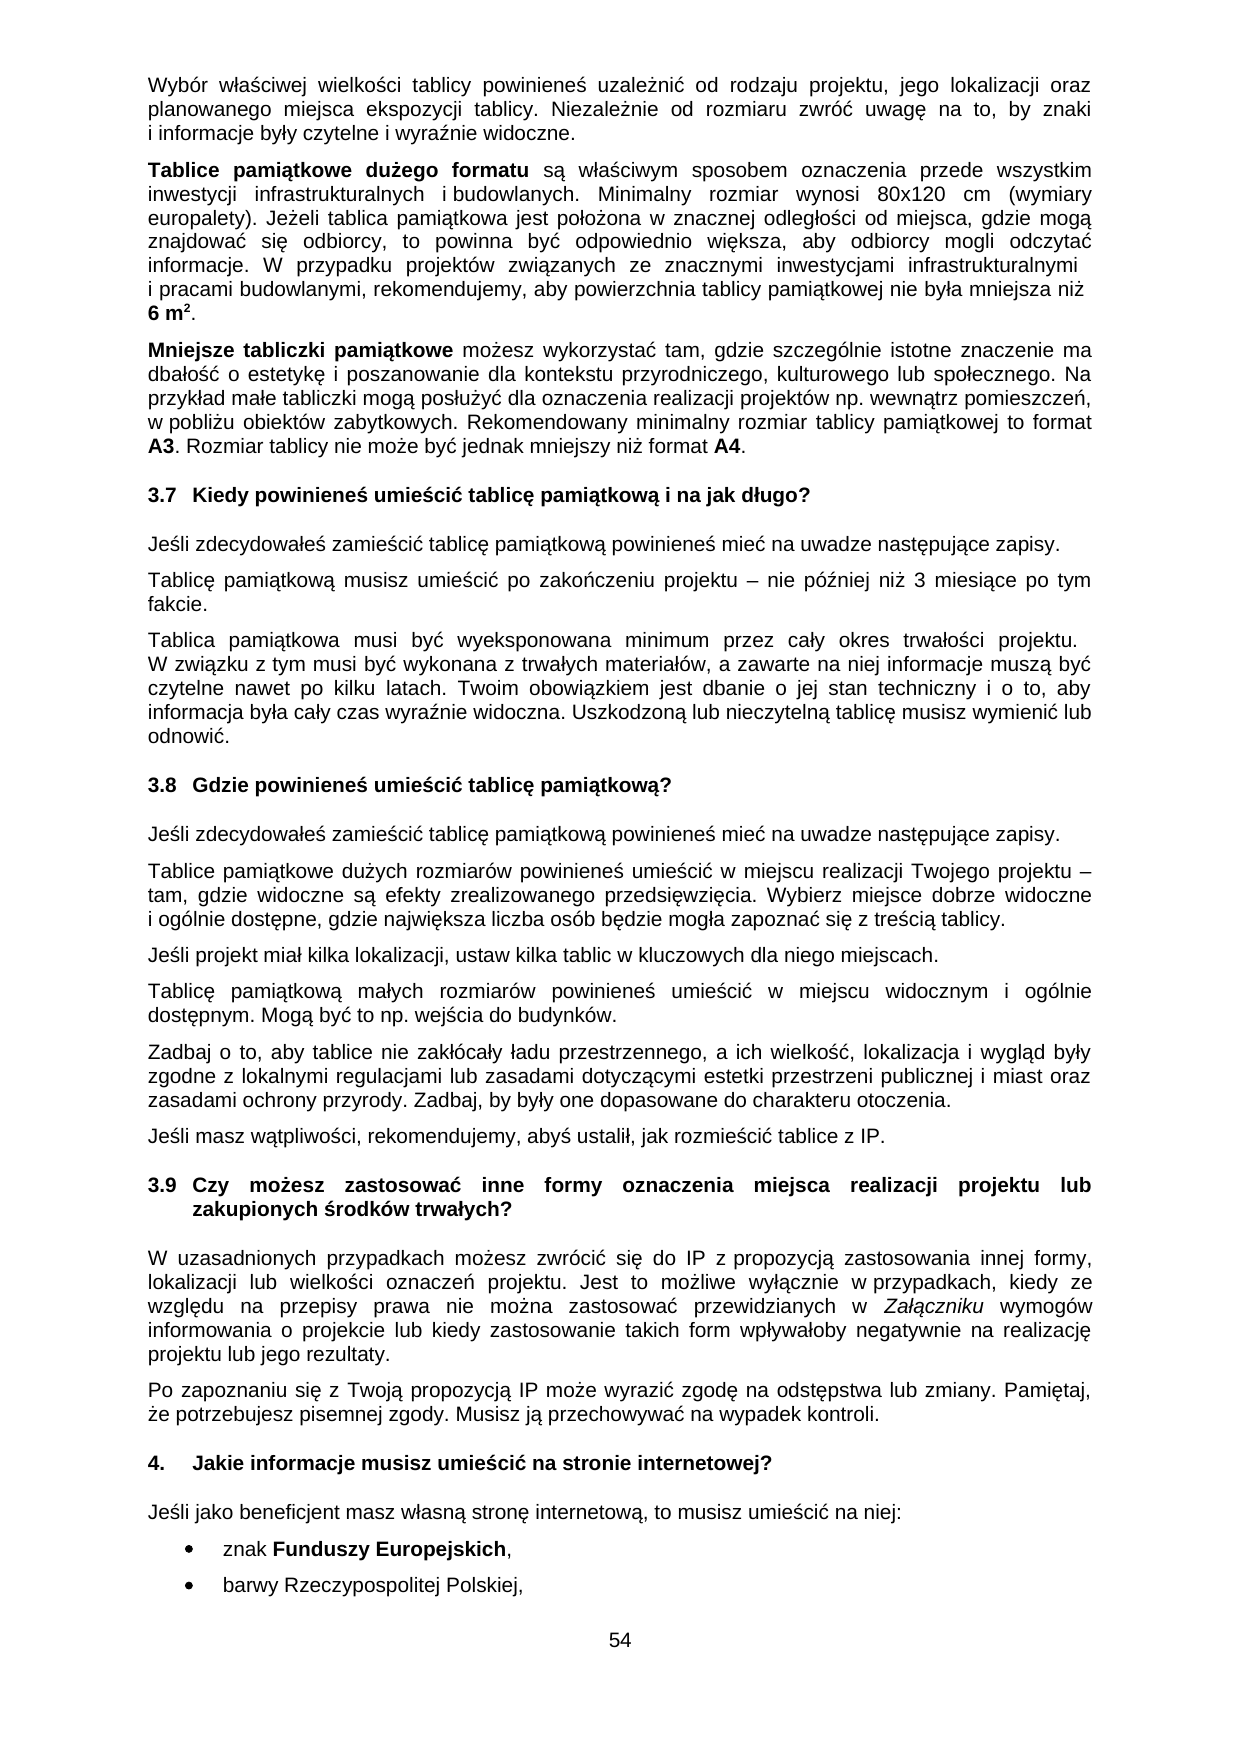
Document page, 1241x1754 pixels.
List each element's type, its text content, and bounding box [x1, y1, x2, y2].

text Mniejsze tabliczki pamiątkowe możesz wykorzystać tam, gdzie szczególnie istotne znaczenie ma dbałość o estetykę i poszanowanie dla kontekstu przyrodniczego, kulturowego lub społecznego. Na przykład małe tabliczki mogą posłużyć dla oznaczenia realizacji projektów np. wewnątrz pomieszczeń, w pobliżu obiektów zabytkowych. Rekomendowany minimalny rozmiar tablicy pamiątkowej to format A3. Rozmiar tablicy nie może być jednak mniejszy niż format A4. [148, 338, 1093, 457]
text Tablice pamiątkowe dużych rozmiarów powinieneś umieścić w miejscu realizacji Twojego projektu – tam, gdzie widoczne są efekty zrealizowanego przedsięwzięcia. Wybierz miejsce dobrze widoczne i ogólnie dostępne, gdzie największa liczba osób będzie mogła zapoznać się z treścią tablicy. [148, 858, 1093, 930]
list Jakie informacje musisz umieścić na stronie internetowej? [148, 1451, 1093, 1475]
list Gdzie powinieneś umieścić tablicę pamiątkową? [148, 773, 1093, 797]
list Kiedy powinieneś umieścić tablicę pamiątkową i na jak długo? [148, 482, 1093, 506]
list znak Funduszy Europejskich, [185, 1537, 1093, 1561]
text Jeśli projekt miał kilka lokalizacji, ustaw kilka tablic w kluczowych dla niego miejscach. [148, 943, 1093, 967]
list Czy możesz zastosować inne formy oznaczenia miejsca realizacji projektu lub zakupionych środków trwałych? [148, 1173, 1093, 1221]
text Tablicę pamiątkową małych rozmiarów powinieneś umieścić w miejscu widocznym i ogólnie dostępnym. Mogą być to np. wejścia do budynków. [148, 979, 1093, 1027]
text Wybór właściwej wielkości tablicy powinieneś uzależnić od rodzaju projektu, jego lokalizacji oraz planowanego miejsca ekspozycji tablicy. Niezależnie od rozmiaru zwróć uwagę na to, by znaki i informacje były czytelne i wyraźnie widoczne. [148, 73, 1093, 145]
text Po zapoznaniu się z Twoją propozycją IP może wyrazić zgodę na odstępstwa lub zmiany. Pamiętaj, że potrzebujesz pisemnej zgody. Musisz ją przechowywać na wypadek kontroli. [148, 1378, 1093, 1426]
text Jeśli masz wątpliwości, rekomendujemy, abyś ustalił, jak rozmieścić tablice z IP. [148, 1124, 1093, 1148]
text Jeśli zdecydowałeś zamieścić tablicę pamiątkową powinieneś mieć na uwadze następujące zapisy. [148, 531, 1093, 555]
text Tablicę pamiątkową musisz umieścić po zakończeniu projektu – nie później niż 3 miesiące po tym fakcie. [148, 568, 1093, 616]
text Zadbaj o to, aby tablice nie zakłócały ładu przestrzennego, a ich wielkość, lokalizacja i wygląd były zgodne z lokalnymi regulacjami lub zasadami dotyczącymi estetki przestrzeni publicznej i miast oraz zasadami ochrony przyrody. Zadbaj, by były one dopasowane do charakteru otoczenia. [148, 1040, 1093, 1112]
text Jeśli zdecydowałeś zamieścić tablicę pamiątkową powinieneś mieć na uwadze następujące zapisy. [148, 822, 1093, 846]
text Jeśli jako beneficjent masz własną stronę internetową, to musisz umieścić na niej: [148, 1500, 1093, 1524]
text Tablice pamiątkowe dużego formatu są właściwym sposobem oznaczenia przede wszystkim inwestycji infrastrukturalnych i budowlanych. Minimalny rozmiar wynosi 80x120 cm (wymiary europalety). Jeżeli tablica pamiątkowa jest położona w znacznej odległości od miejsca, gdzie mogą znajdować się odbiorcy, to powinna być odpowiednio większa, aby odbiorcy mogli odczytać informacje. W przypadku projektów związanych ze znacznymi inwestycjami infrastrukturalnymi i pracami budowlanymi, rekomendujemy, aby powierzchnia tablicy pamiątkowej nie była mniejsza niż 6 m2. [148, 157, 1093, 325]
text W uzasadnionych przypadkach możesz zwrócić się do IP z propozycją zastosowania innej formy, lokalizacji lub wielkości oznaczeń projektu. Jest to możliwe wyłącznie w przypadkach, kiedy ze względu na przepisy prawa nie można zastosować przewidzianych w Załączniku wymogów informowania o projekcie lub kiedy zastosowanie takich form wpływałoby negatywnie na realizację projektu lub jego rezultaty. [148, 1246, 1093, 1366]
list barwy Rzeczypospolitej Polskiej, [185, 1573, 1093, 1597]
text Tablica pamiątkowa musi być wyeksponowana minimum przez cały okres trwałości projektu. W związku z tym musi być wykonana z trwałych materiałów, a zawarte na niej informacje muszą być czytelne nawet po kilku latach. Twoim obowiązkiem jest dbanie o jej stan techniczny i o to, aby informacja była cały czas wyraźnie widoczna. Uszkodzoną lub nieczytelną tablicę musisz wymienić lub odnowić. [148, 628, 1093, 748]
